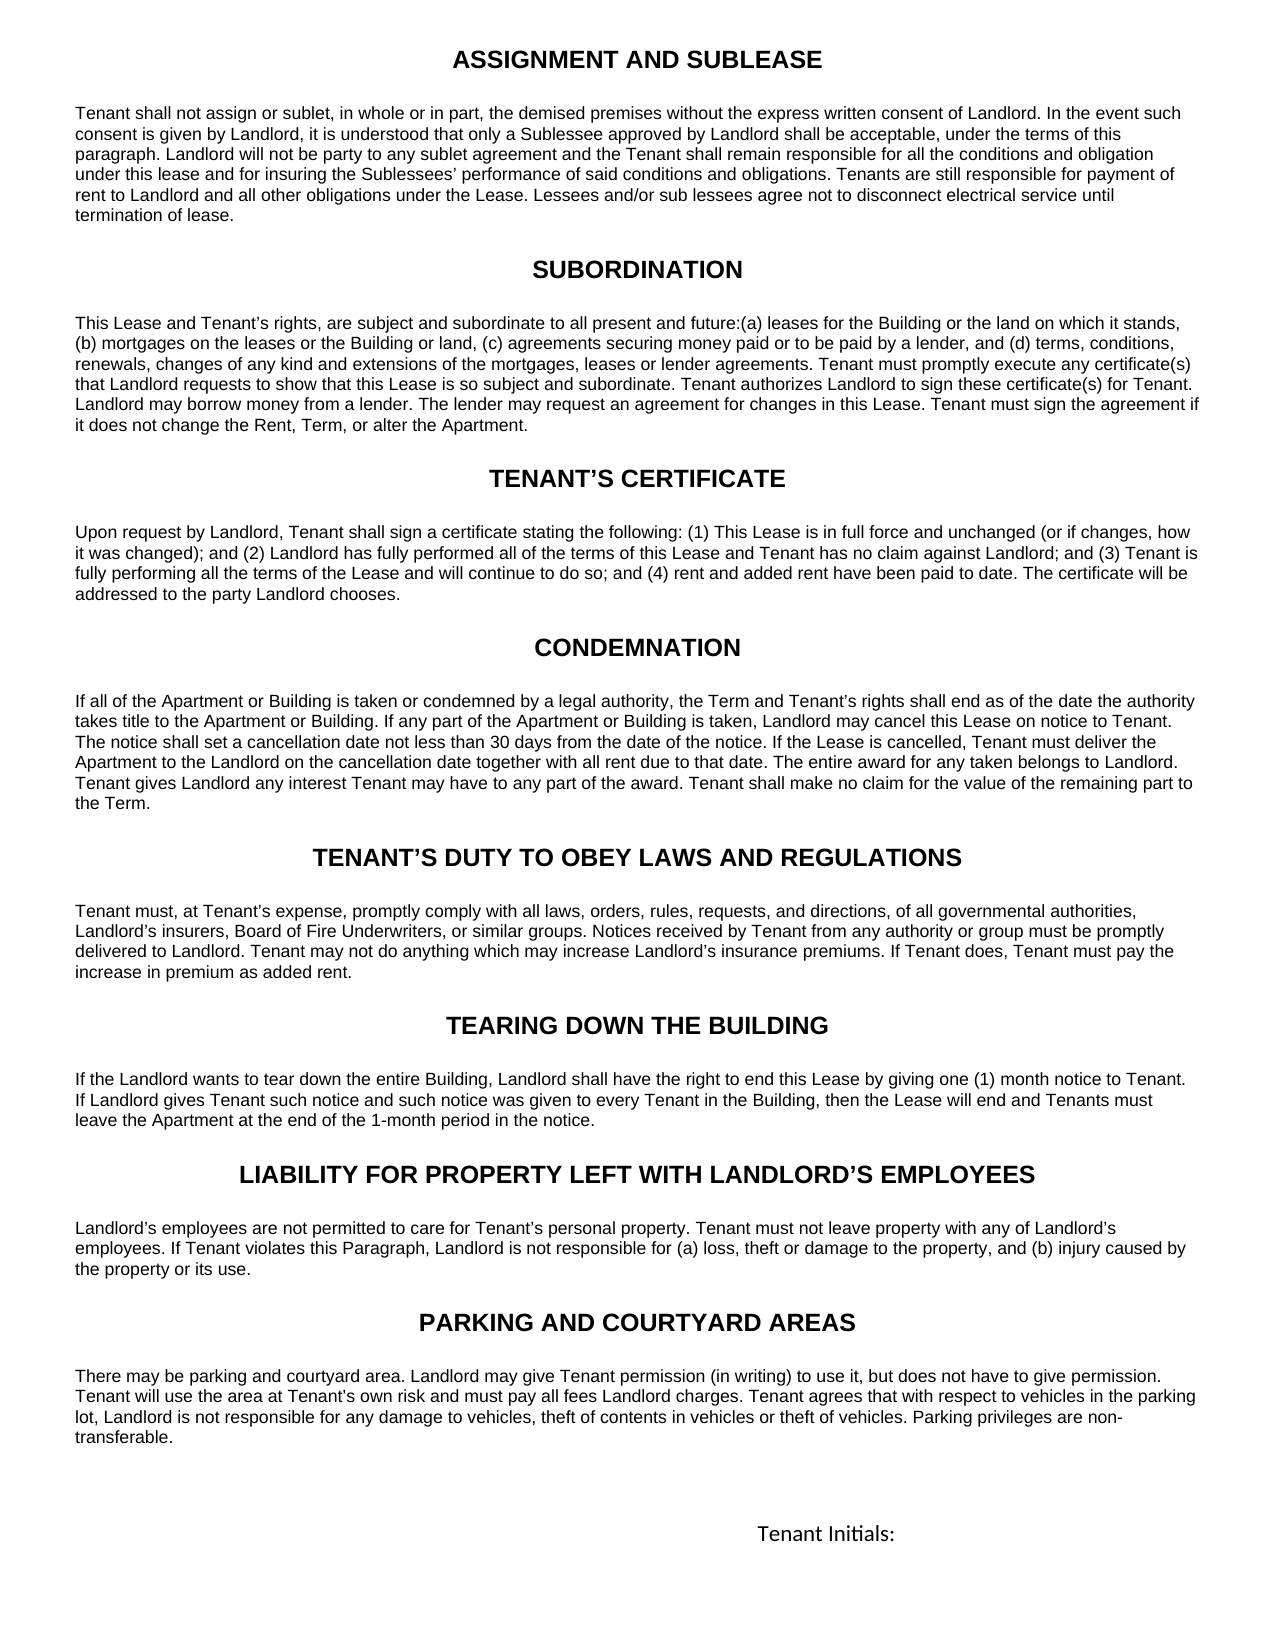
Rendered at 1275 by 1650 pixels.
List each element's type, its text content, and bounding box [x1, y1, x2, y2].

text TEARING DOWN THE BUILDING [75, 1011, 1200, 1040]
text If all of the Apartment or Building is taken or condemned by a legal authority, the Term and Tenant’s rights shall end as of the date the authority takes title to the Apartment or Building. If any part of the Apartment or Building is taken, Landlord may cancel this Lease on notice to Tenant. The notice shall set a cancellation date not less than 30 days from the date of the notice. If the Lease is cancelled, Tenant must deliver the Apartment to the Landlord on the cancellation date together with all rent due to that date. The entire award for any taken belongs to Landlord. Tenant gives Landlord any interest Tenant may have to any part of the award. Tenant shall make no claim for the value of the remaining part to the Term. [75, 691, 1200, 813]
text Landlord’s employees are not permitted to care for Tenant’s personal property. Tenant must not leave property with any of Landlord’s employees. If Tenant violates this Paragraph, Landlord is not responsible for (a) loss, theft or damage to the property, and (b) injury caused by the property or its use. [75, 1217, 1200, 1279]
text Tenant shall not assign or sublet, in whole or in part, the demised premises without the express written consent of Landlord. In the event such consent is given by Landlord, it is understood that only a Sublessee approved by Landlord shall be acceptable, under the terms of this paragraph. Landlord will not be party to any sublet agreement and the Tenant shall remain responsible for all the conditions and obligation under this lease and for insuring the Sublessees’ performance of said conditions and obligations. Tenants are still responsible for payment of rent to Landlord and all other obligations under the Lease. Lessees and/or sub lessees agree not to disconnect electrical service until termination of lease. [75, 103, 1200, 225]
text SUBORDINATION [75, 254, 1200, 283]
text Upon request by Landlord, Tenant shall sign a certificate stating the following: (1) This Lease is in full force and unchanged (or if changes, how it was changed); and (2) Landlord has fully performed all of the terms of this Lease and Tenant has no claim against Landlord; and (3) Tenant is fully performing all the terms of the Lease and will continue to do so; and (4) rent and added rent have been paid to date. The certificate will be addressed to the party Landlord chooses. [75, 522, 1200, 604]
text ASSIGNMENT AND SUBLEASE [75, 45, 1200, 74]
text PARKING AND COURTYARD AREAS [75, 1308, 1200, 1337]
text LIABILITY FOR PROPERTY LEFT WITH LANDLORD’S EMPLOYEES [75, 1159, 1200, 1188]
text If the Landlord wants to tear down the entire Building, Landlord shall have the right to end this Lease by giving one (1) month notice to Tenant. If Landlord gives Tenant such notice and such notice was given to every Tenant in the Building, then the Lease will end and Tenants must leave the Apartment at the end of the 1-month period in the notice. [75, 1069, 1200, 1130]
text TENANT’S DUTY TO OBEY LAWS AND REGULATIONS [75, 842, 1200, 871]
text TENANT’S CERTIFICATE [75, 464, 1200, 493]
text There may be parking and courtyard area. Landlord may give Tenant permission (in writing) to use it, but does not have to give permission. Tenant will use the area at Tenant’s own risk and must pay all fees Landlord charges. Tenant agrees that with respect to vehicles in the parking lot, Landlord is not responsible for any damage to vehicles, theft of contents in vehicles or theft of vehicles. Parking privileges are non-transferable. [75, 1366, 1200, 1447]
text This Lease and Tenant’s rights, are subject and subordinate to all present and future:(a) leases for the Building or the land on which it stands, (b) mortgages on the leases or the Building or land, (c) agreements securing money paid or to be paid by a lender, and (d) terms, conditions, renewals, changes of any kind and extensions of the mortgages, leases or lender agreements. Tenant must promptly execute any certificate(s) that Landlord requests to show that this Lease is so subject and subordinate. Tenant authorizes Landlord to sign these certificate(s) for Tenant. Landlord may borrow money from a lender. The lender may request an agreement for changes in this Lease. Tenant must sign the agreement if it does not change the Rent, Term, or alter the Apartment. [75, 312, 1200, 435]
text Tenant must, at Tenant’s expense, promptly comply with all laws, orders, rules, requests, and directions, of all governmental authorities, Landlord’s insurers, Board of Fire Underwriters, or similar groups. Notices received by Tenant from any authority or group must be promptly delivered to Landlord. Tenant may not do anything which may increase Landlord’s insurance premiums. If Tenant does, Tenant must pay the increase in premium as added rent. [75, 900, 1200, 982]
text CONDEMNATION [75, 633, 1200, 662]
